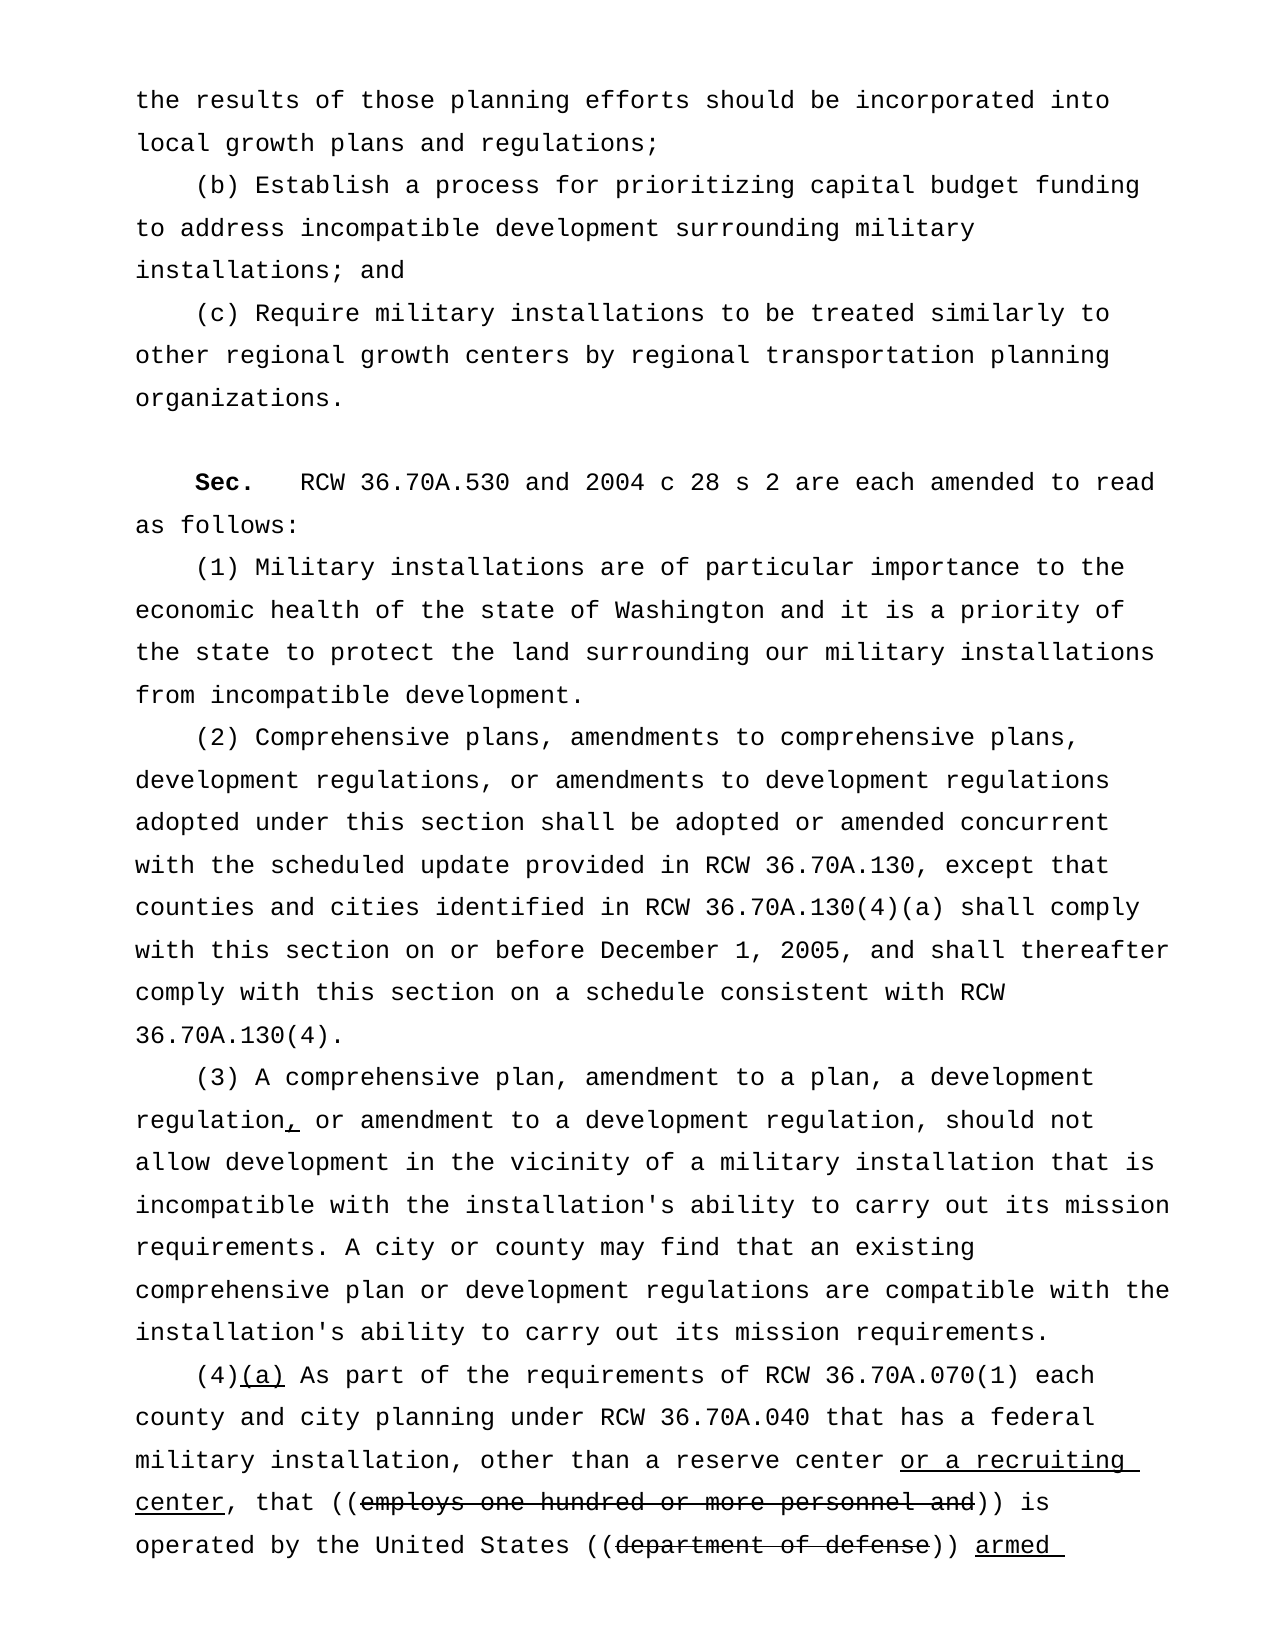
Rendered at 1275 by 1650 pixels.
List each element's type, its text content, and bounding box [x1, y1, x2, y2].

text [135, 1349, 1170, 1562]
text Sec. RCW 36.70A.530 and 2004 c 28 s 2 are each amended to read as follows: [135, 457, 1170, 542]
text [135, 75, 1170, 160]
text (c) Require military installations to be treated similarly to other regional growth centers by regional transportation planning organizations. [135, 287, 1170, 415]
text (3) A comprehensive plan, amendment to a plan, a development regulation, or amendment to a development regulation, should not allow development in the vicinity of a military installation that is incompatible with the installation's ability to carry out its mission requirements. A city or county may find that an existing comprehensive plan or development regulations are compatible with the installation's ability to carry out its mission requirements. [135, 1052, 1170, 1349]
text (1) Military installations are of particular importance to the economic health of the state of Washington and it is a priority of the state to protect the land surrounding our military installations from incompatible development. [135, 542, 1170, 712]
text (b) Establish a process for prioritizing capital budget funding to address incompatible development surrounding military installations; and [135, 160, 1170, 287]
text (2) Comprehensive plans, amendments to comprehensive plans, development regulations, or amendments to development regulations adopted under this section shall be adopted or amended concurrent with the scheduled update provided in RCW 36.70A.130, except that counties and cities identified in RCW 36.70A.130(4)(a) shall comply with this section on or before December 1, 2005, and shall thereafter comply with this section on a schedule consistent with RCW 36.70A.130(4). [135, 712, 1170, 1052]
